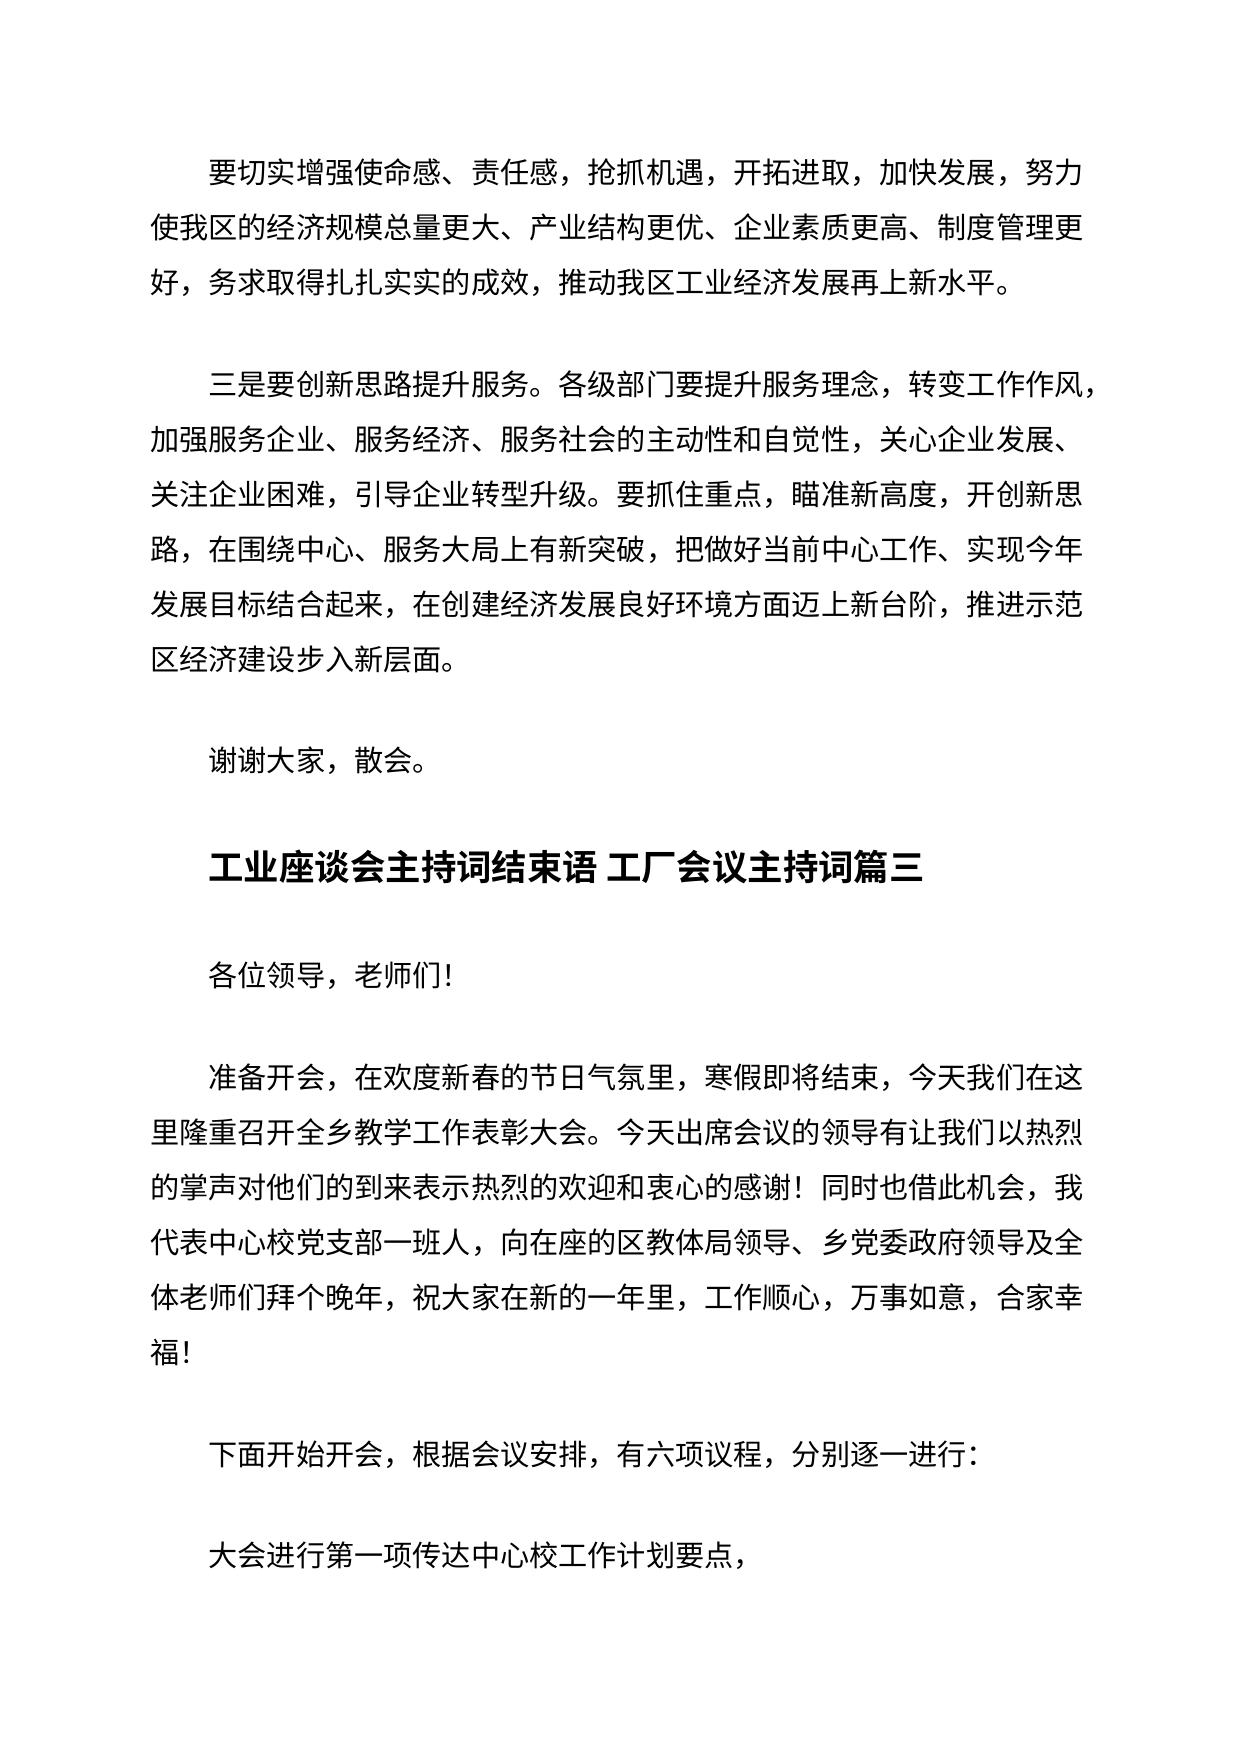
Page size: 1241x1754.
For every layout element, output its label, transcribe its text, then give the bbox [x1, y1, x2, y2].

text 要切实增强使命感、责任感，抢抓机遇，开拓进取，加快发展，努力使我区的经济规模总量更大、产业结构更优、企业素质更高、制度管理更好，务求取得扎扎实实的成效，推动我区工业经济发展再上新水平。 [150, 150, 1090, 302]
text 工业座谈会主持词结束语 工厂会议主持词篇三 [150, 839, 1090, 891]
text 准备开会，在欢度新春的节日气氛里，寒假即将结束，今天我们在这里隆重召开全乡教学工作表彰大会。今天出席会议的领导有让我们以热烈的掌声对他们的到来表示热烈的欢迎和衷心的感谢！同时也借此机会，我代表中心校党支部一班人，向在座的区教体局领导、乡党委政府领导及全体老师们拜个晚年，祝大家在新的一年里，工作顺心，万事如意，合家幸福！ [150, 1055, 1090, 1372]
text 大会进行第一项传达中心校工作计划要点， [150, 1533, 1090, 1575]
text 各位领导，老师们！ [150, 953, 1090, 995]
text 下面开始开会，根据会议安排，有六项议程，分别逐一进行： [150, 1431, 1090, 1473]
text 三是要创新思路提升服务。各级部门要提升服务理念，转变工作作风，加强服务企业、服务经济、服务社会的主动性和自觉性，关心企业发展、关注企业困难，引导企业转型升级。要抓住重点，瞄准新高度，开创新思路，在围绕中心、服务大局上有新突破，把做好当前中心工作、实现今年发展目标结合起来，在创建经济发展良好环境方面迈上新台阶，推进示范区经济建设步入新层面。 [150, 362, 1090, 678]
text 谢谢大家，散会。 [150, 738, 1090, 780]
